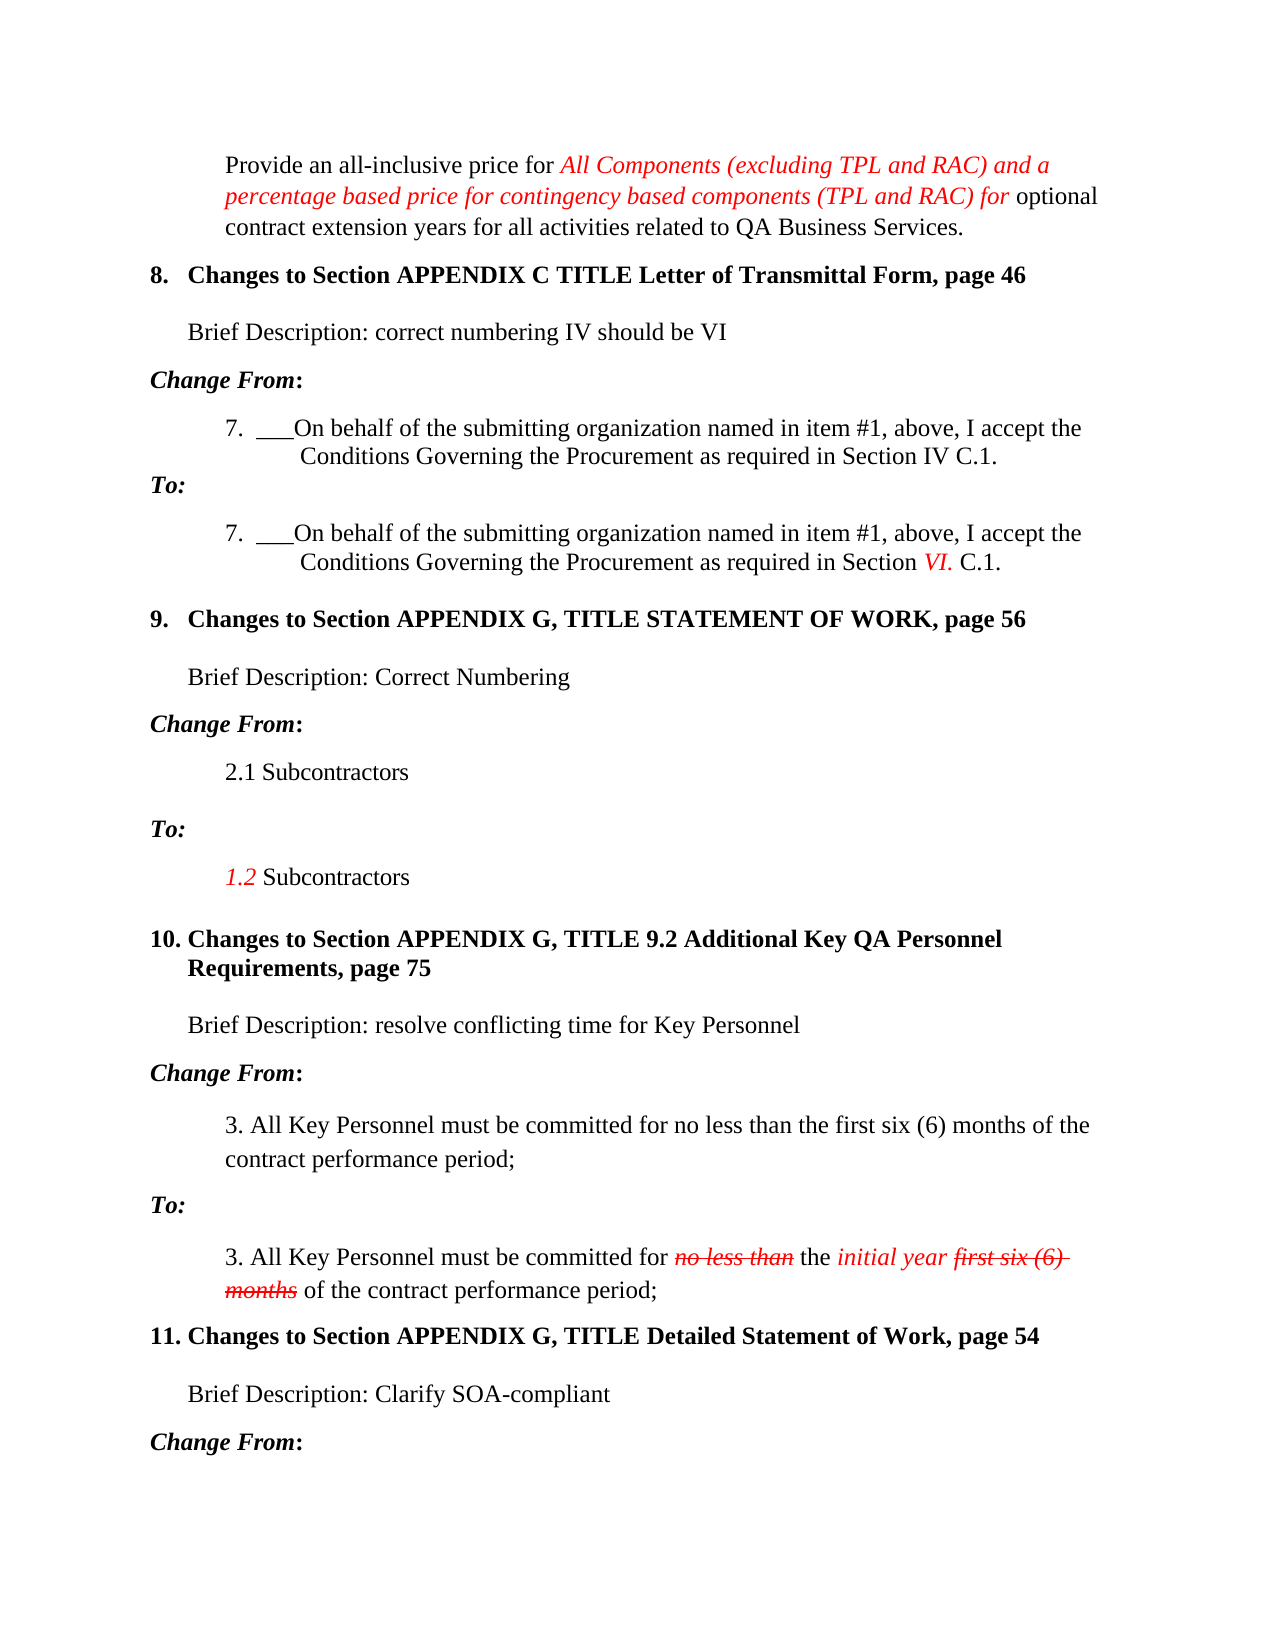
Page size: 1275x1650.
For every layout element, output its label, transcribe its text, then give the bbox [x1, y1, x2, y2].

text Change From: [150, 1427, 1125, 1455]
text Change From: [150, 709, 1125, 738]
text Change From: [150, 1058, 1125, 1087]
list Changes to Section APPENDIX G, TITLE 9.2 Additional Key QA Personnel Requirements, page 75 [150, 924, 1125, 982]
list Changes to Section APPENDIX G, TITLE Detailed Statement of Work, page 54 [150, 1321, 1125, 1350]
text To: [150, 1190, 1125, 1219]
text 7. ___On behalf of the submitting organization named in item #1, above, I accept the Conditions Governing the Procurement as required in Section IV C.1. [225, 413, 1104, 470]
text 3. All Key Personnel must be committed for no less than the initial year first six (6) months of the contract performance period; [225, 1238, 1125, 1304]
text 7. ___On behalf of the submitting organization named in item #1, above, I accept the Conditions Governing the Procurement as required in Section VI. C.1. [225, 518, 1104, 575]
list Changes to Section APPENDIX G, TITLE STATEMENT OF WORK, page 56 [150, 604, 1125, 633]
text Change From: [150, 365, 1125, 394]
text Brief Description: correct numbering IV should be VI [187, 317, 1125, 346]
list Changes to Section APPENDIX C TITLE Letter of Transmittal Form, page 46 [150, 260, 1125, 288]
list Subcontractors [225, 862, 1125, 891]
text Brief Description: Clarify SOA-compliant [187, 1379, 1125, 1408]
text 3. All Key Personnel must be committed for no less than the first six (6) months of the contract performance period; [225, 1106, 1125, 1173]
text 2.1 Subcontractors [225, 757, 1104, 786]
text To: [150, 470, 1125, 499]
text Provide an all-inclusive price for All Components (excluding TPL and RAC) and a percentage based price for contingency based components (TPL and RAC) for optional contract extension years for all activities related to QA Business Services. [225, 150, 1125, 241]
text Brief Description: Correct Numbering [187, 662, 1125, 690]
text To: [150, 814, 1125, 843]
text Brief Description: resolve conflicting time for Key Personnel [187, 1011, 1125, 1039]
